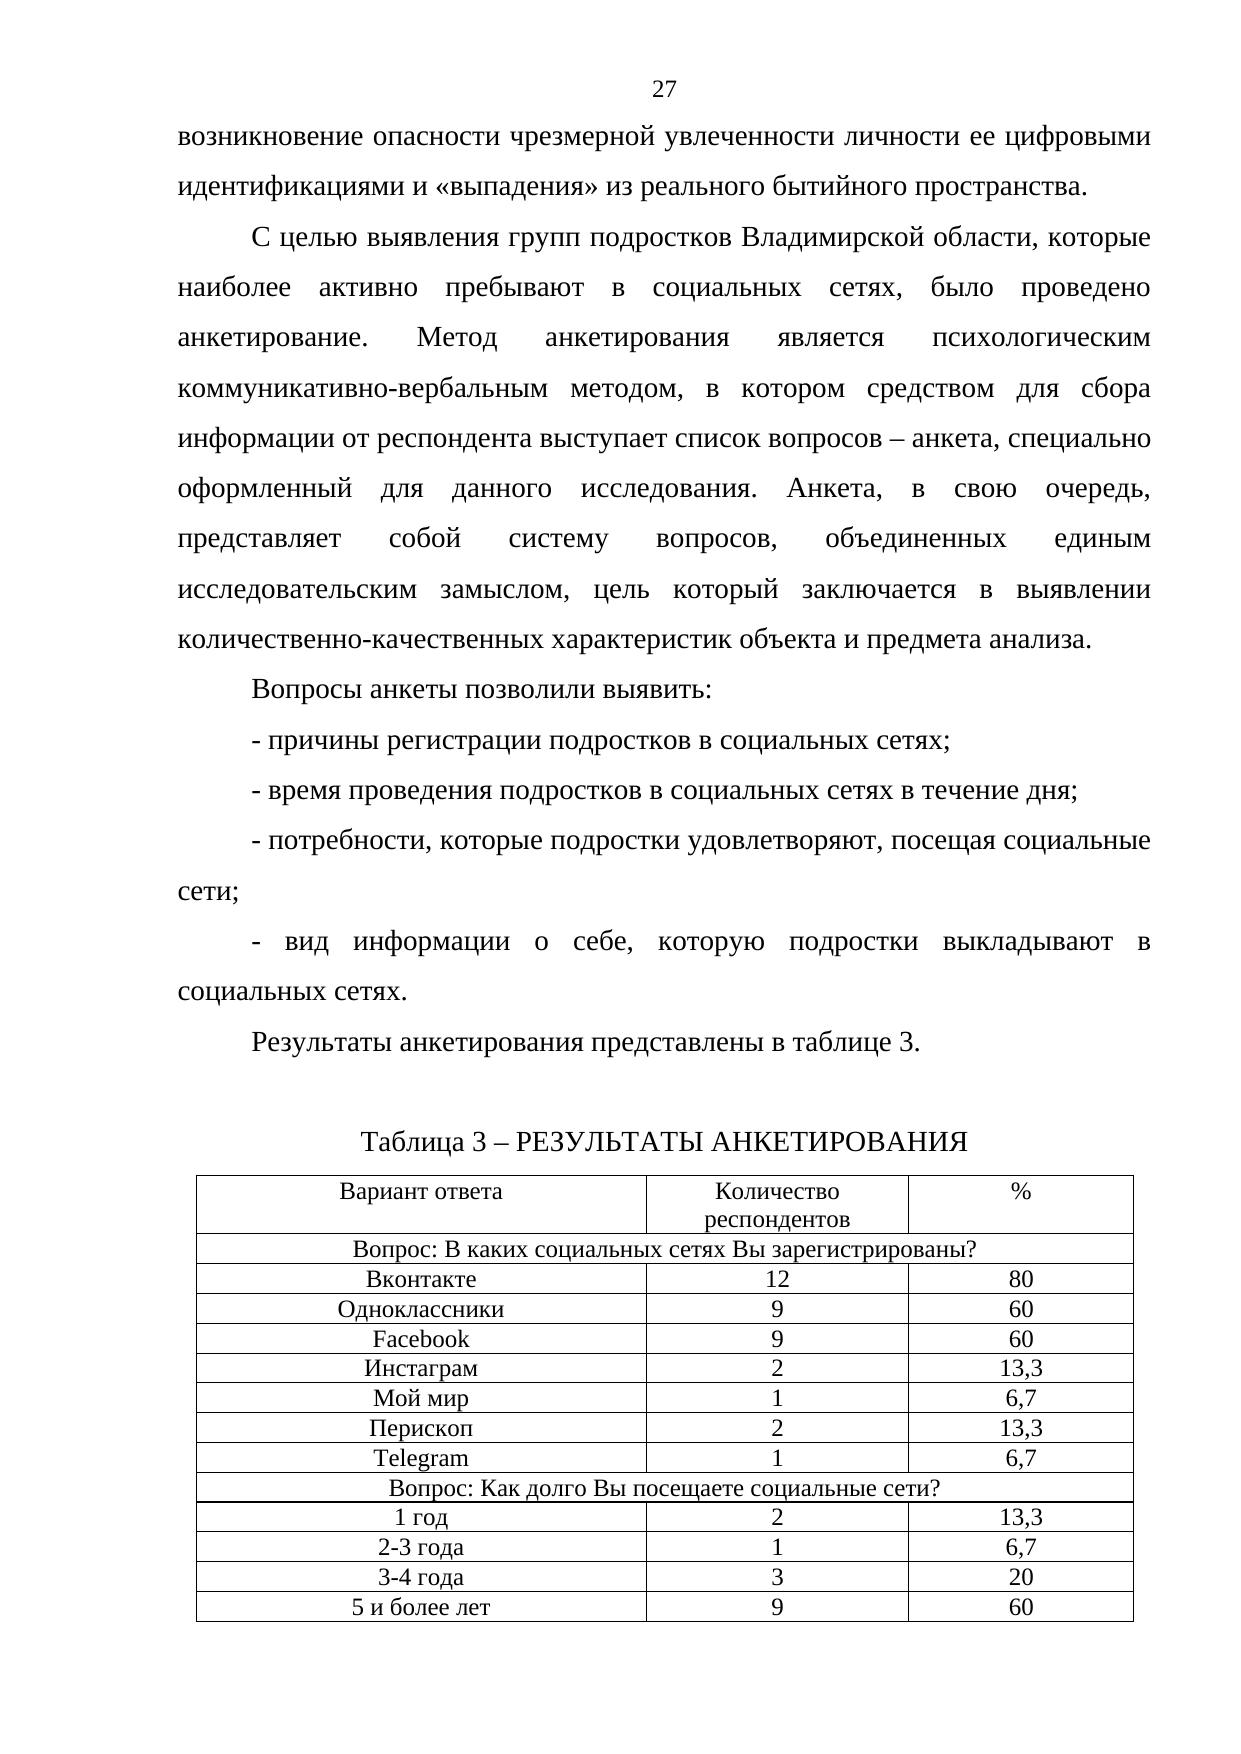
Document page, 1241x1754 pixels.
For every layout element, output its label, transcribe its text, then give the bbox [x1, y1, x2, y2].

table_cell 13,3 [909, 1354, 1133, 1382]
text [177, 118, 1152, 202]
table_cell Вопрос: Как долго Вы посещаете социальные сети? [197, 1473, 1133, 1501]
text Таблица 3 – РЕЗУЛЬТАТЫ АНКЕТИРОВАНИЯ [177, 1124, 1152, 1158]
table_cell 9 [647, 1294, 908, 1323]
table_cell 9 [647, 1592, 908, 1621]
table_cell Facebook [197, 1324, 646, 1352]
table_cell 13,3 [909, 1503, 1133, 1531]
table_cell 1 год [197, 1503, 646, 1531]
text - время проведения подростков в социальных сетях в течение дня; [177, 772, 1152, 806]
table_cell 2-3 года [197, 1532, 646, 1561]
text - потребности, которые подростки удовлетворяют, посещая социальные сети; [177, 822, 1152, 906]
table_cell Одноклассники [197, 1294, 646, 1323]
table_cell 2 [647, 1503, 908, 1531]
text Результаты анкетирования представлены в таблице 3. [177, 1024, 1152, 1057]
table_header Количество респондентов [647, 1176, 908, 1233]
table_cell 9 [647, 1324, 908, 1352]
table_cell 1 [647, 1383, 908, 1412]
table_cell 1 [647, 1532, 908, 1561]
table_cell 3-4 года [197, 1562, 646, 1591]
text - вид информации о себе, которую подростки выкладывают в социальных сетях. [177, 923, 1152, 1007]
table_cell 6,7 [909, 1443, 1133, 1472]
table_cell 20 [909, 1562, 1133, 1591]
table_cell 1 [647, 1443, 908, 1472]
table_cell 12 [647, 1264, 908, 1293]
table_cell 60 [909, 1592, 1133, 1621]
table_cell 3 [647, 1562, 908, 1591]
text Вопросы анкеты позволили выявить: [177, 672, 1152, 705]
table_cell Мой мир [197, 1383, 646, 1412]
table_cell 2 [647, 1413, 908, 1442]
table_cell Вопрос: В каких социальных сетях Вы зарегистрированы? [197, 1234, 1133, 1263]
table_header Вариант ответа [197, 1176, 646, 1233]
table_cell 80 [909, 1264, 1133, 1293]
table_cell 6,7 [909, 1532, 1133, 1561]
table_cell Инстаграм [197, 1354, 646, 1382]
table_cell Вконтакте [197, 1264, 646, 1293]
table_cell 13,3 [909, 1413, 1133, 1442]
text - причины регистрации подростков в социальных сетях; [177, 722, 1152, 755]
table_cell 60 [909, 1324, 1133, 1352]
table_cell 5 и более лет [197, 1592, 646, 1621]
table_cell 6,7 [909, 1383, 1133, 1412]
table_cell Перископ [197, 1413, 646, 1442]
table_cell 2 [647, 1354, 908, 1382]
table_cell Telegram [197, 1443, 646, 1472]
text С целью выявления групп подростков Владимирской области, которые наиболее активно пребывают в социальных сетях, было проведено анкетирование. Метод анкетирования является психологическим коммуникативно-вербальным методом, в котором средством для сбора информации от респондента выступает список вопросов – анкета, специально оформленный для данного исследования. Анкета, в свою очередь, представляет собой систему вопросов, объединенных единым исследовательским замыслом, цель который заключается в выявлении количественно-качественных характеристик объекта и предмета анализа. [177, 219, 1152, 655]
table_header % [909, 1176, 1133, 1233]
table_cell 60 [909, 1294, 1133, 1323]
